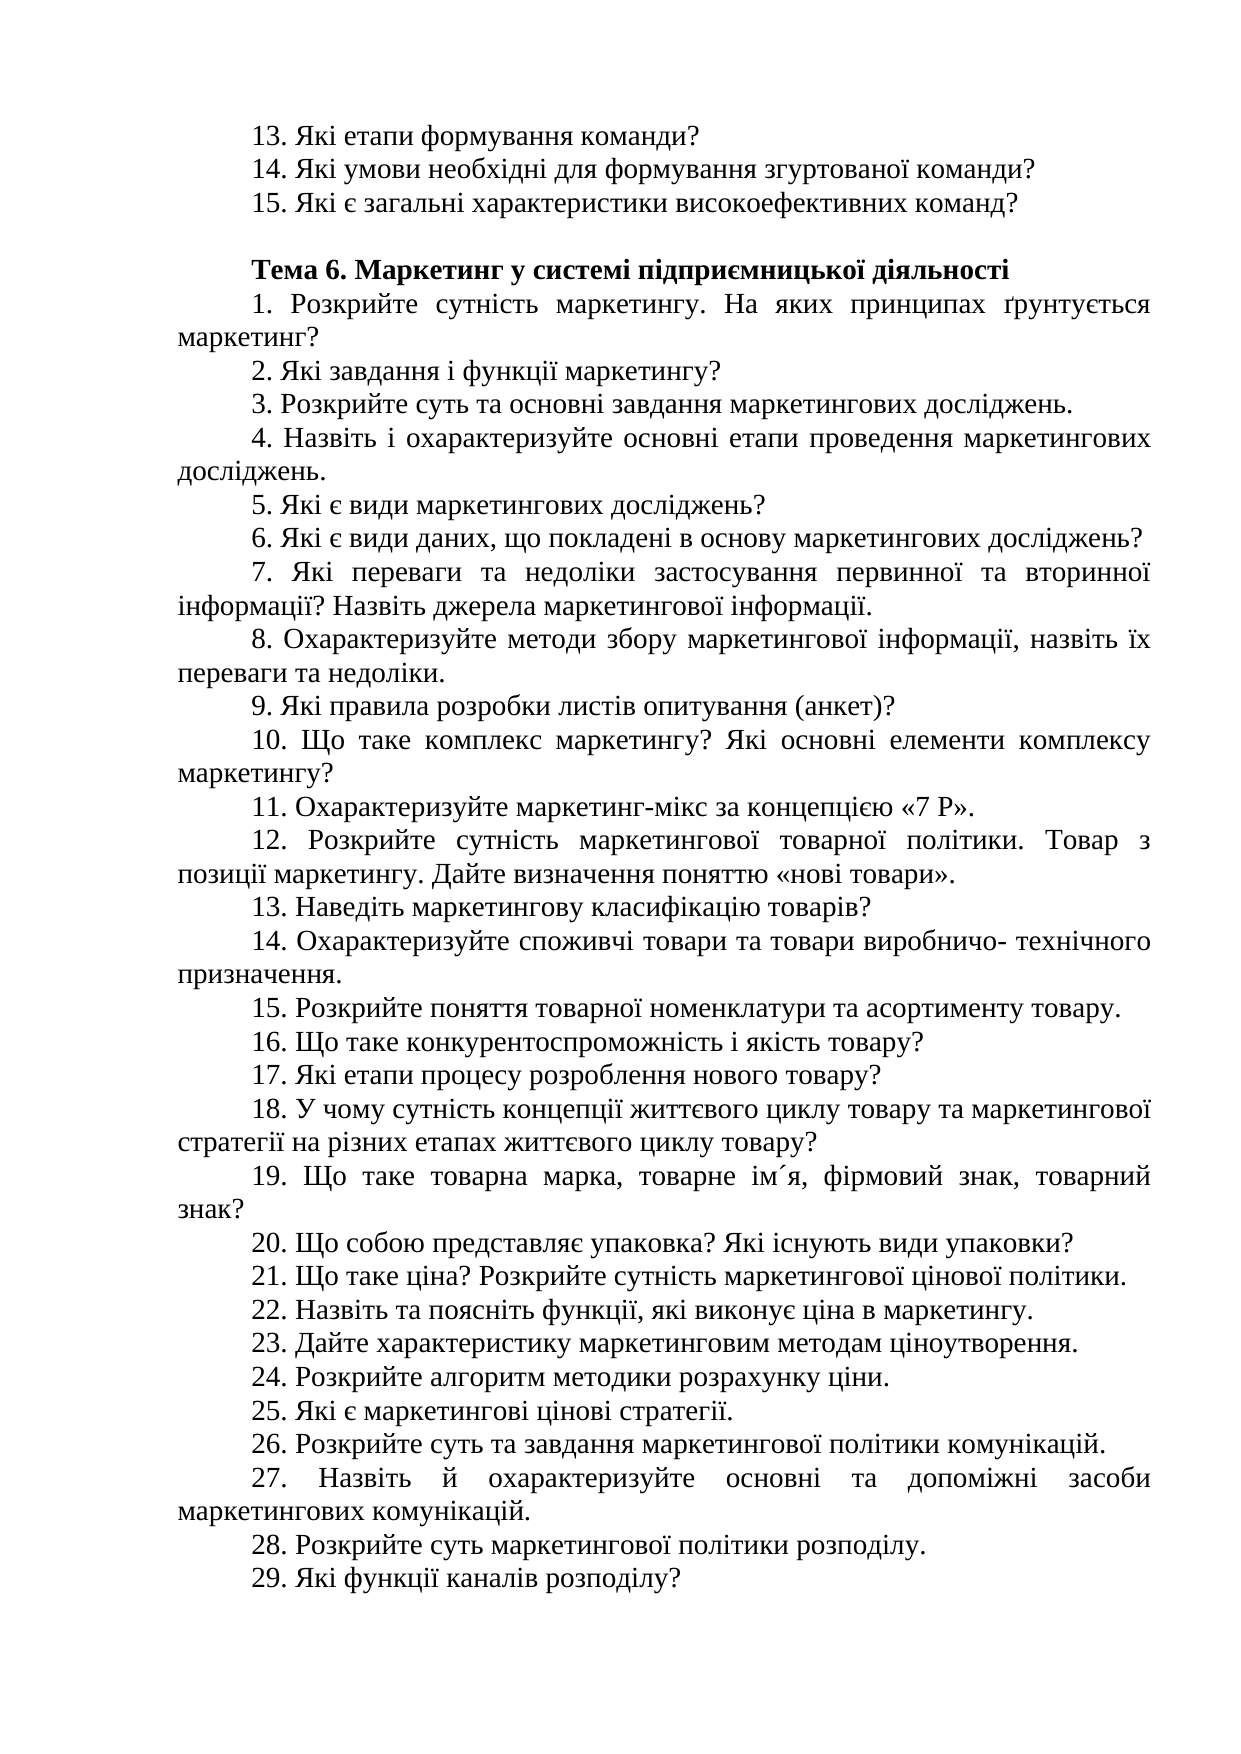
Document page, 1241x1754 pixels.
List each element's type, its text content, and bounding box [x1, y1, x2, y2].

text 20. Що собою представляє упаковка? Які існують види упаковки? [177, 1225, 1152, 1258]
text 8. Охарактеризуйте методи збору маркетингової інформації, назвіть їх переваги та недоліки. [177, 621, 1152, 688]
text 16. Що таке конкурентоспроможність і якість товару? [177, 1024, 1152, 1057]
text 13. Які етапи формування команди? [177, 118, 1152, 152]
text 12. Розкрийте сутність маркетингової товарної політики. Товар з позиції маркетингу. Дайте визначення поняттю «нові товари». [177, 822, 1152, 889]
text 22. Назвіть та поясніть функції, які виконує ціна в маркетингу. [177, 1292, 1152, 1326]
text 11. Охарактеризуйте маркетинг-мікс за концепцією «7 Р». [177, 789, 1152, 822]
text 10. Що таке комплекс маркетингу? Які основні елементи комплексу маркетингу? [177, 722, 1152, 789]
text 14. Охарактеризуйте споживчі товари та товари виробничо- технічного призначення. [177, 923, 1152, 990]
text 27. Назвіть й охарактеризуйте основні та допоміжні засоби маркетингових комунікацій. [177, 1460, 1152, 1527]
text 24. Розкрийте алгоритм методики розрахунку ціни. [177, 1359, 1152, 1393]
text 1. Розкрийте сутність маркетингу. На яких принципах ґрунтується маркетинг? [177, 286, 1152, 353]
text 29. Які функції каналів розподілу? [177, 1560, 1152, 1594]
text 14. Які умови необхідні для формування згуртованої команди? [177, 152, 1152, 185]
text 17. Які етапи процесу розроблення нового товару? [177, 1057, 1152, 1091]
text 19. Що таке товарна марка, товарне ім´я, фірмовий знак, товарний знак? [177, 1158, 1152, 1225]
text 7. Які переваги та недоліки застосування первинної та вторинної інформації? Назвіть джерела маркетингової інформації. [177, 554, 1152, 621]
text 5. Які є види маркетингових досліджень? [177, 487, 1152, 521]
text 23. Дайте характеристику маркетинговим методам ціноутворення. [177, 1326, 1152, 1359]
text 15. Розкрийте поняття товарної номенклатури та асортименту товару. [177, 990, 1152, 1024]
text Тема 6. Маркетинг у системі підприємницької діяльності [177, 252, 1152, 286]
text 13. Наведіть маркетингову класифікацію товарів? [177, 889, 1152, 923]
text 18. У чому сутність концепції життєвого циклу товару та маркетингової стратегії на різних етапах життєвого циклу товару? [177, 1091, 1152, 1158]
text 6. Які є види даних, що покладені в основу маркетингових досліджень? [177, 521, 1152, 554]
text 26. Розкрийте суть та завдання маркетингової політики комунікацій. [177, 1426, 1152, 1460]
text 3. Розкрийте суть та основні завдання маркетингових досліджень. [177, 386, 1152, 420]
text 28. Розкрийте суть маркетингової політики розподілу. [177, 1527, 1152, 1560]
text 9. Які правила розробки листів опитування (анкет)? [177, 688, 1152, 722]
text 4. Назвіть і охарактеризуйте основні етапи проведення маркетингових досліджень. [177, 420, 1152, 487]
text 25. Які є маркетингові цінові стратегії. [177, 1393, 1152, 1426]
text 21. Що таке ціна? Розкрийте сутність маркетингової цінової політики. [177, 1258, 1152, 1292]
text 2. Які завдання і функції маркетингу? [177, 353, 1152, 386]
text 15. Які є загальні характеристики високоефективних команд? [177, 185, 1152, 219]
